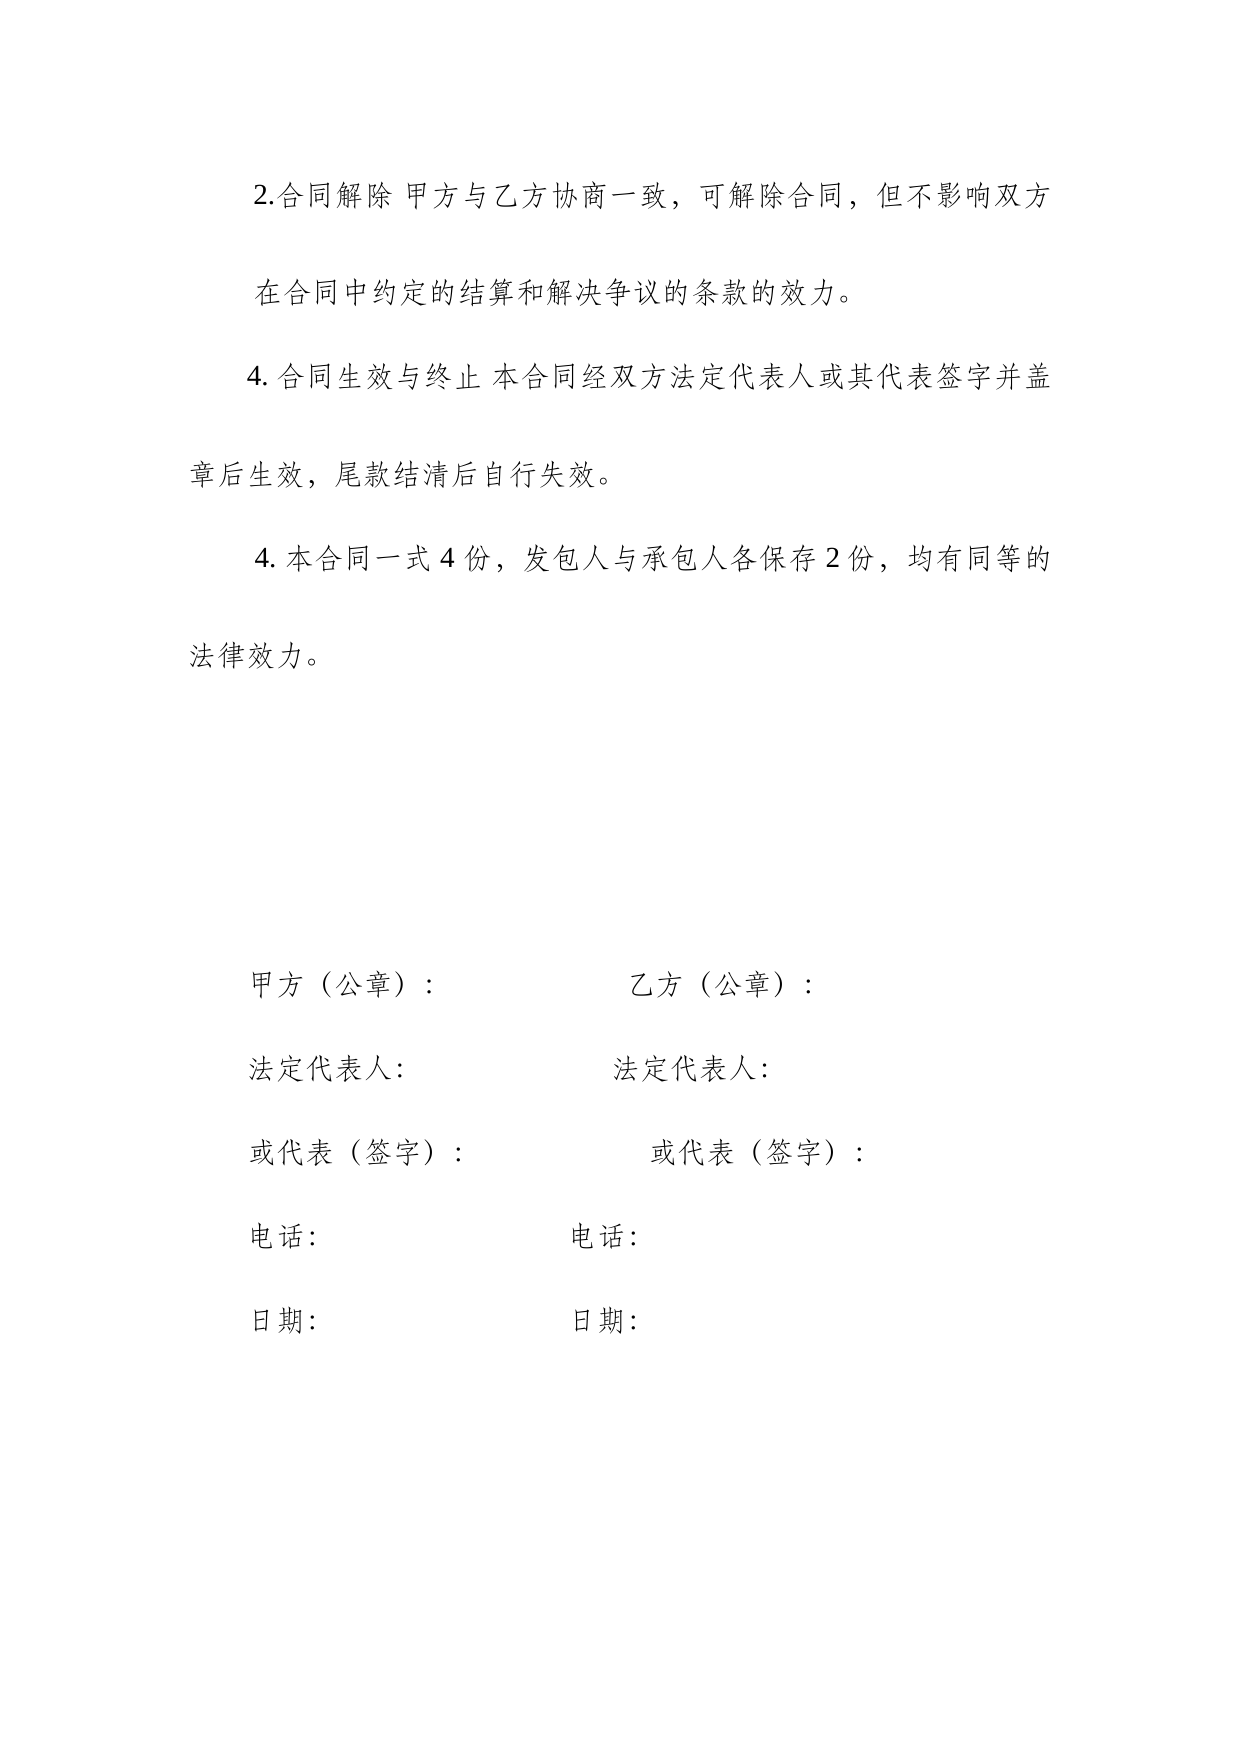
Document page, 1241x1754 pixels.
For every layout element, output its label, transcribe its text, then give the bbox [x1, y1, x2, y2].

text 法定代表人： 法定代表人： [187, 1036, 1053, 1101]
list 2.合同解除 甲方与乙方协商一致，可解除合同，但不影响双方在合同中约定的结算和解决争议的条款的效力。 [253, 162, 1053, 324]
text 或代表（签字）： 或代表（签字）： [187, 1119, 1053, 1184]
text 甲方（公章）： 乙方（公章）： [187, 952, 1053, 1017]
list 合同生效与终止 本合同经双方法定代表人或其代表签字并盖章后生效，尾款结清后自行失效。 [187, 343, 1053, 506]
text 4. 本合同一式 4 份，发包人与承包人各保存 2份，均有同等的法律效力。 [187, 525, 1053, 687]
text 日期： 日期： [187, 1287, 1053, 1352]
text 电话： 电话： [187, 1203, 1053, 1268]
